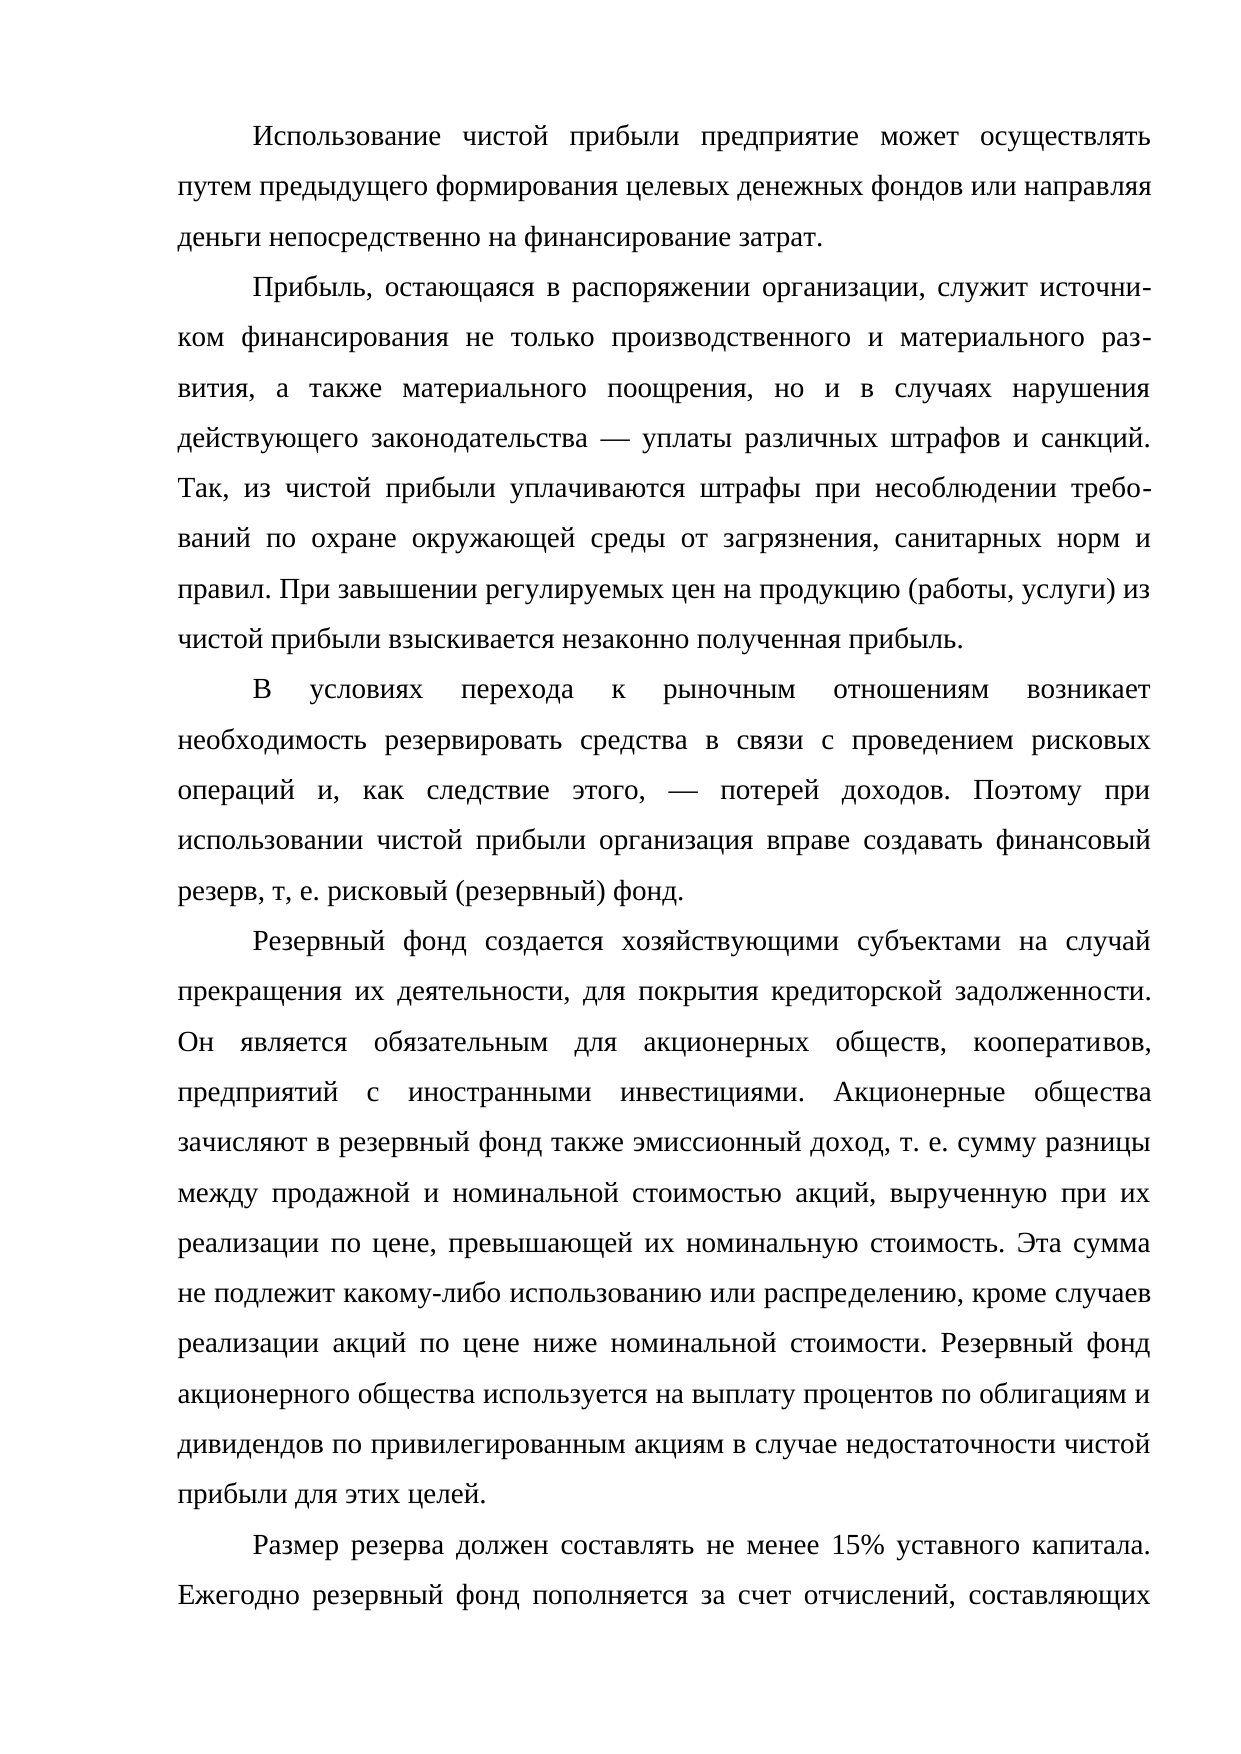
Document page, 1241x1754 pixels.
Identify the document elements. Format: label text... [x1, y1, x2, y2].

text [177, 1527, 1152, 1611]
text Использование чистой прибыли предприятие может осуществлять путем предыдущего формирования целевых денежных фондов или направляя деньги непосредственно на финансирование затрат. [177, 118, 1152, 252]
text Прибыль, остающаяся в распоряжении организации, служит источником финансирования не только производственного и материального развития, а также материального поощрения, но и в случаях нарушения действующего законодательства — уплаты различных штрафов и санкций. Так, из чистой прибыли уплачиваются штрафы при несоблюдении требований по охране окружающей среды от загрязнения, санитарных норм и правил. При завышении регулируемых цен на продукцию (работы, услуги) из чистой прибыли взыскивается незаконно полученная прибыль. [177, 269, 1152, 655]
text Резервный фонд создается хозяйствующими субъектами на случай прекращения их деятельности, для покрытия кредиторской задолженности. Он является обязательным для акционерных обществ, кооперативов, предприятий с иностранными инвестициями. Акционерные общества зачисляют в резервный фонд также эмиссионный доход, т. е. сумму разницы между продажной и номинальной стоимостью акций, вырученную при их реализации по цене, превышающей их номинальную стоимость. Эта сумма не подлежит какому-либо использованию или распределению, кроме случаев реализации акций по цене ниже номинальной стоимости. Резервный фонд акционерного общества используется на выплату процентов по облигациям и дивидендов по привилегированным акциям в случае недостаточности чистой прибыли для этих целей. [177, 923, 1152, 1510]
text В условиях перехода к рыночным отношениям возникает необходимость резервировать средства в связи с проведением рисковых операций и, как следствие этого, — потерей доходов. Поэтому при использовании чистой прибыли организация вправе создавать финансовый резерв, т, е. рисковый (резервный) фонд. [177, 672, 1152, 906]
